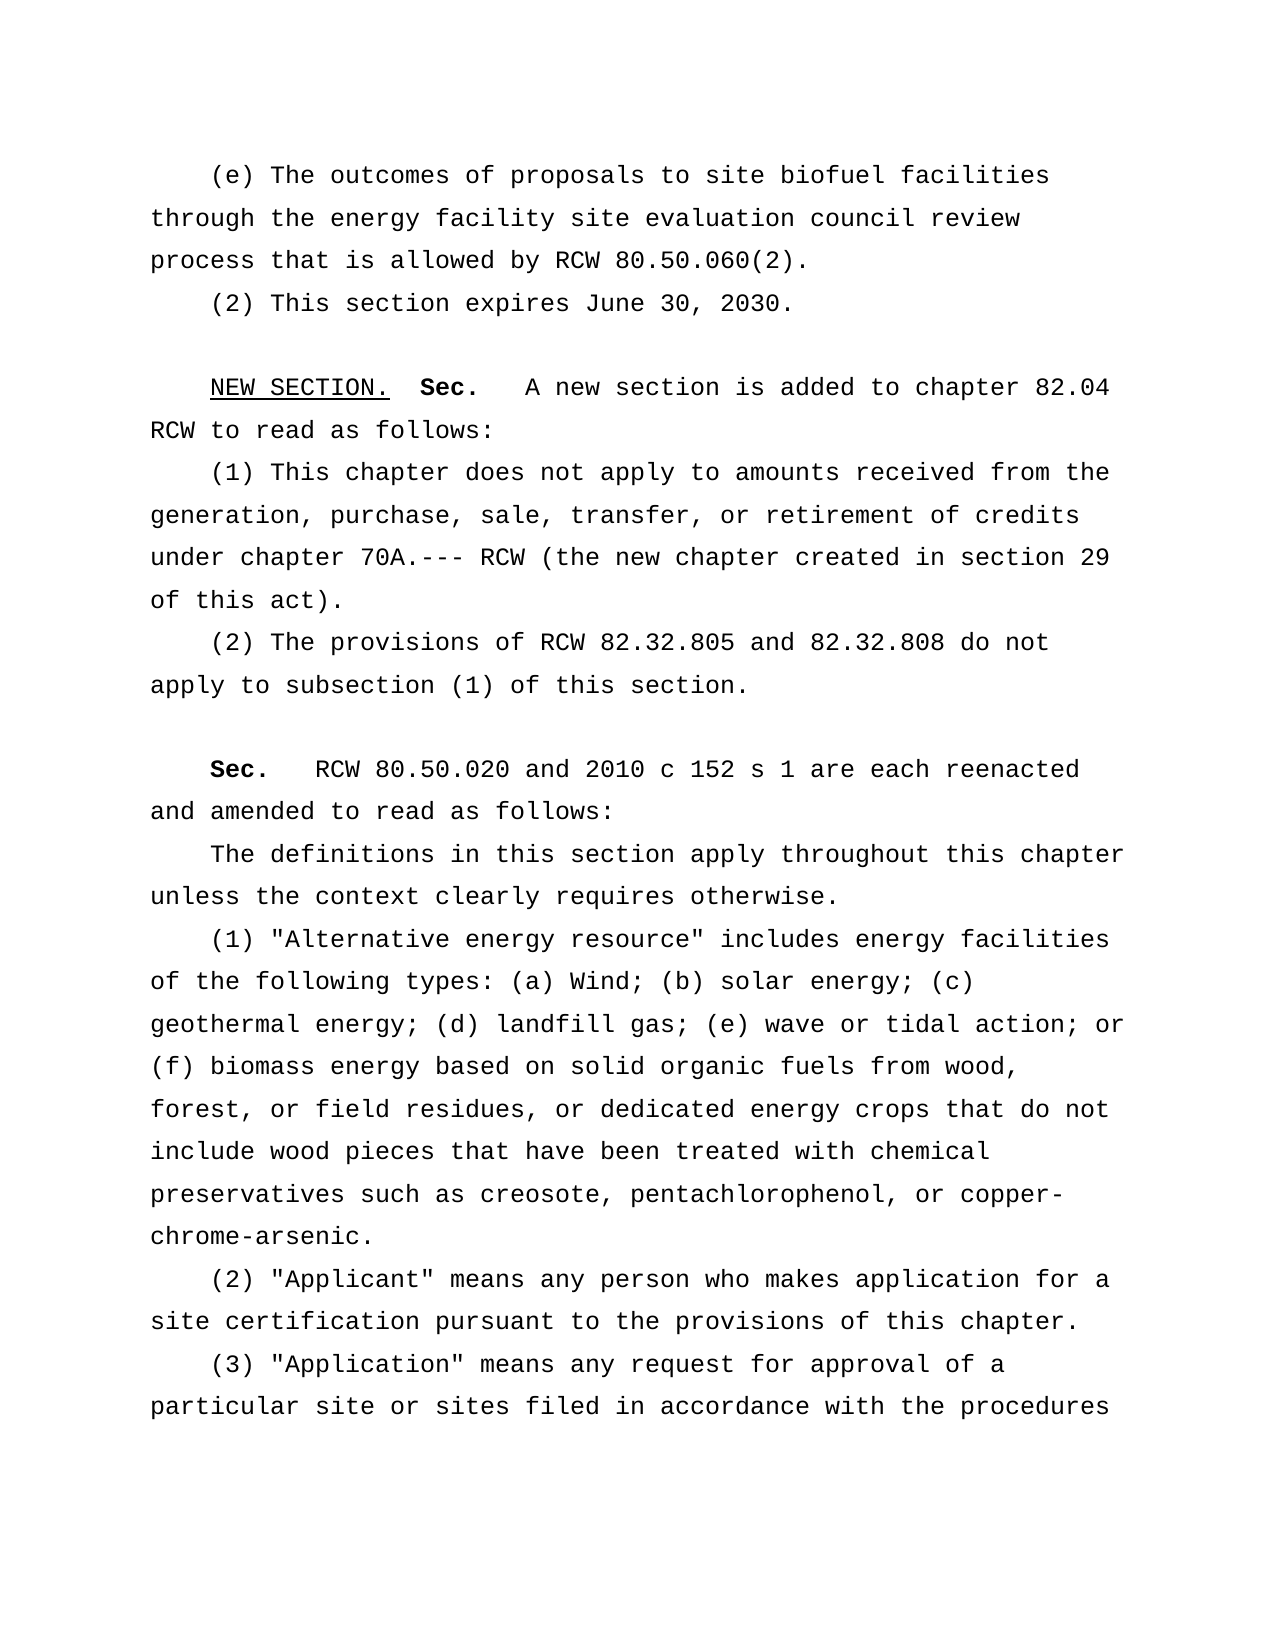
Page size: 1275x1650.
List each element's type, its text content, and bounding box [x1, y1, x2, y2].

text (1) "Alternative energy resource" includes energy facilities of the following types: (a) Wind; (b) solar energy; (c) geothermal energy; (d) landfill gas; (e) wave or tidal action; or (f) biomass energy based on solid organic fuels from wood, forest, or field residues, or dedicated energy crops that do not include wood pieces that have been treated with chemical preservatives such as creosote, pentachlorophenol, or copper-chrome-arsenic. [150, 913, 1125, 1253]
text (2) "Applicant" means any person who makes application for a site certification pursuant to the provisions of this chapter. [150, 1253, 1125, 1338]
text NEW SECTION. Sec. A new section is added to chapter 82.04 RCW to read as follows: [150, 362, 1125, 447]
text (e) The outcomes of proposals to site biofuel facilities through the energy facility site evaluation council review process that is allowed by RCW 80.50.060(2). [150, 150, 1125, 277]
text (1) This chapter does not apply to amounts received from the generation, purchase, sale, transfer, or retirement of credits under chapter 70A.--- RCW (the new chapter created in section 29 of this act). [150, 447, 1125, 617]
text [150, 1338, 1125, 1423]
text (2) This section expires June 30, 2030. [150, 277, 1125, 320]
text The definitions in this section apply throughout this chapter unless the context clearly requires otherwise. [150, 828, 1125, 913]
text (2) The provisions of RCW 82.32.805 and 82.32.808 do not apply to subsection (1) of this section. [150, 617, 1125, 702]
text Sec. RCW 80.50.020 and 2010 c 152 s 1 are each reenacted and amended to read as follows: [150, 743, 1125, 828]
